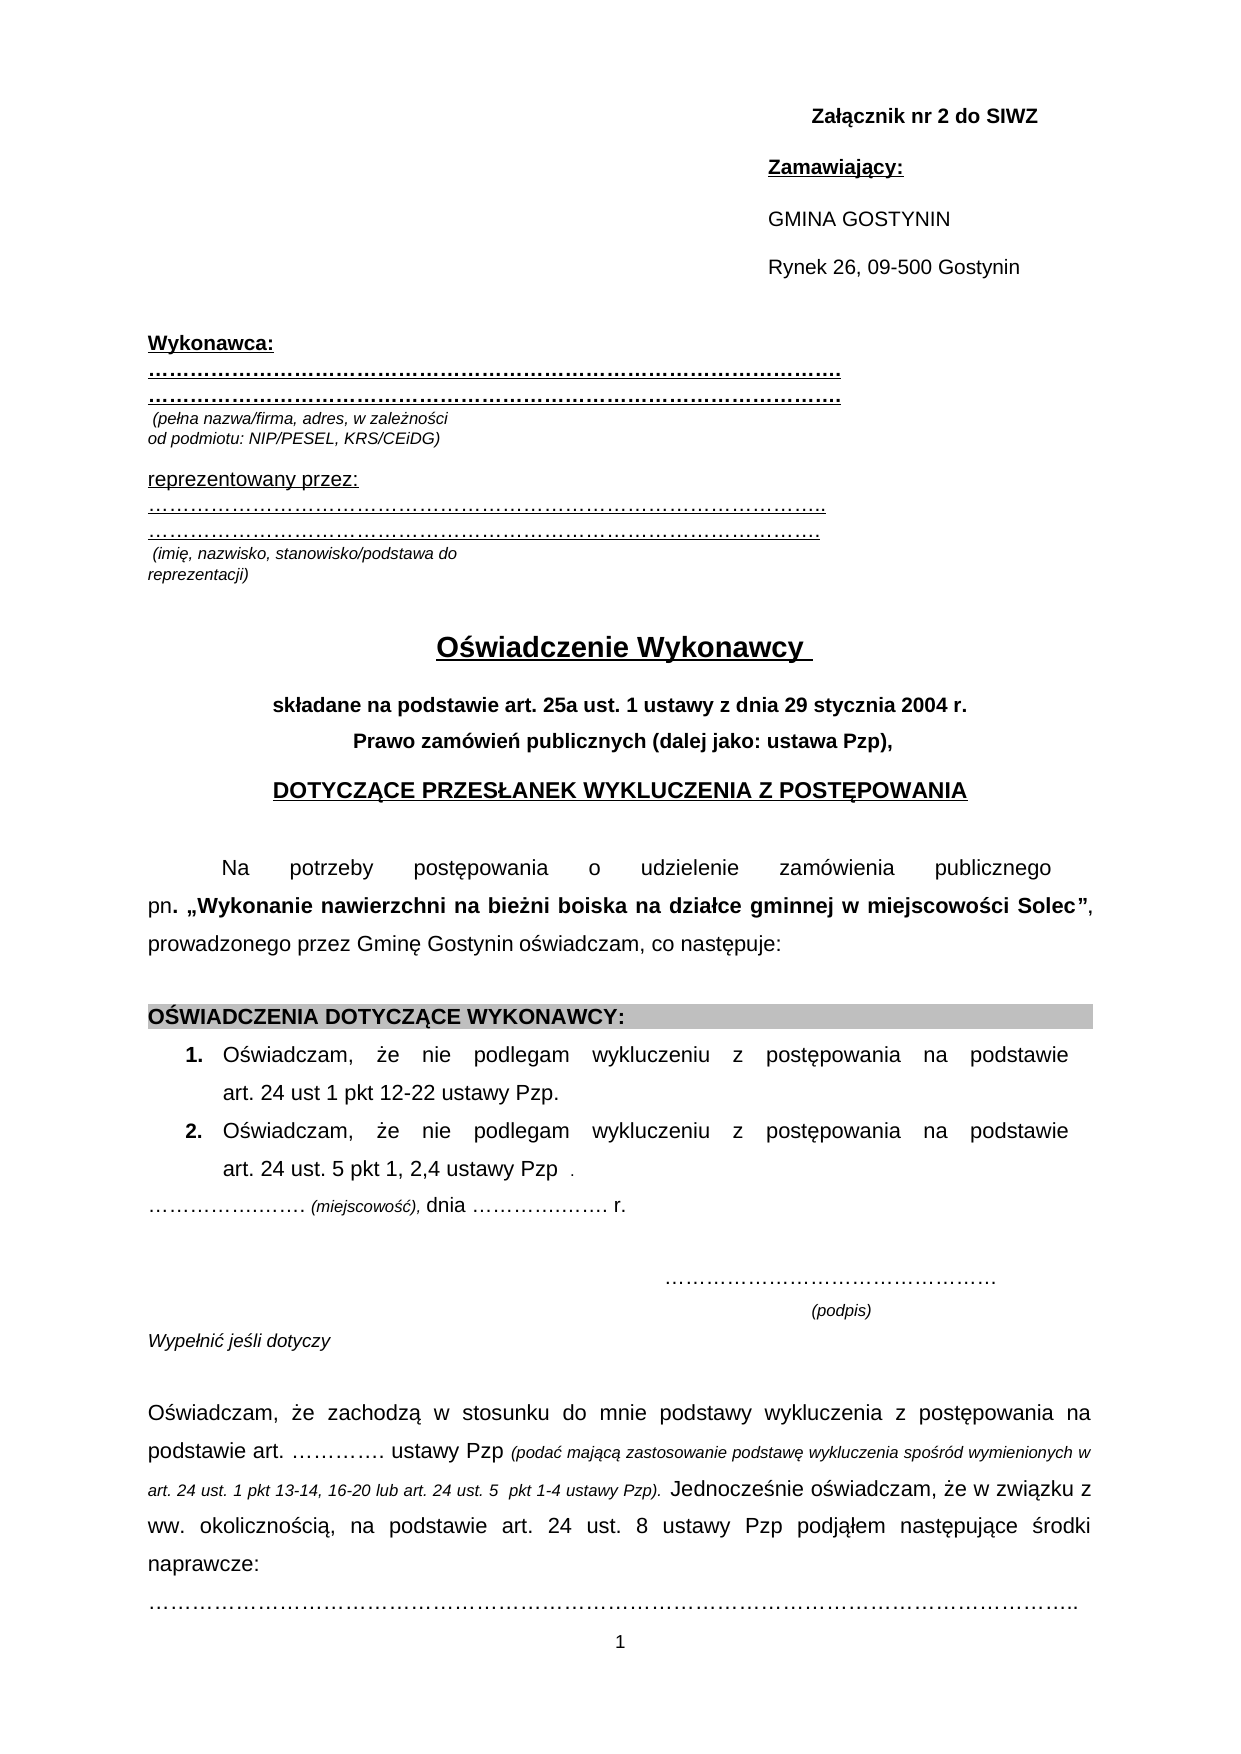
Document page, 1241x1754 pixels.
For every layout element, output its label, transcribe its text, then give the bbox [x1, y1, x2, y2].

text DOTYCZĄCE PRZESŁANEK WYKLUCZENIA Z POSTĘPOWANIA [148, 777, 1093, 804]
text OŚWIADCZENIA DOTYCZĄCE WYKONAWCY: [148, 1004, 1093, 1029]
text ………………………………………………………………………………………. [148, 383, 1093, 407]
text ……………………………………………………………………………………. [148, 518, 1093, 542]
text (imię, nazwisko, stanowisko/podstawa do reprezentacji) [148, 544, 472, 584]
text (pełna nazwa/firma, adres, w zależności od podmiotu: NIP/PESEL, KRS/CEiDG) [148, 408, 472, 448]
text ………………………………………………………………………………………. [148, 357, 1093, 381]
text Na potrzeby postępowania o udzielenie zamówienia publicznego pn. „Wykonanie nawierzchni na bieżni boiska na działce gminnej w miejscowości Solec”, prowadzonego przez Gminę Gostynin oświadczam, co następuje: [148, 855, 1093, 956]
text Wykonawca: [148, 331, 1093, 355]
text GMINA GOSTYNIN [768, 207, 1093, 231]
text ………………………………………… [148, 1265, 1093, 1289]
text Wypełnić jeśli dotyczy [148, 1330, 1093, 1351]
text składane na podstawie art. 25a ust. 1 ustawy z dnia 29 stycznia 2004 r. [148, 693, 1093, 717]
text …………….……. (miejscowość), dnia ………….……. r. [148, 1193, 1093, 1217]
list Oświadczam, że nie podlegam wykluczeniu z postępowania na podstawie art. 24 ust 1 pkt 12-22 ustawy Pzp. [185, 1042, 1093, 1105]
text Oświadczam, że zachodzą w stosunku do mnie podstawy wykluczenia z postępowania na podstawie art. …………. ustawy Pzp (podać mającą zastosowanie podstawę wykluczenia spośród wymienionych w art. 24 ust. 1 pkt 13-14, 16-20 lub art. 24 ust. 5 pkt 1-4 ustawy Pzp). Jednocześnie oświadczam, że w związku z ww. okolicznością, na podstawie art. 24 ust. 8 ustawy Pzp podjąłem następujące środki naprawcze: ……………………………………………………………………………………………………………….. [148, 1400, 1093, 1614]
text Załącznik nr 2 do SIWZ [738, 103, 1093, 127]
text (podpis) [738, 1301, 1093, 1320]
text …………………………………………………………………………………….. [148, 492, 1093, 516]
text Prawo zamówień publicznych (dalej jako: ustawa Pzp), [148, 729, 1093, 753]
text reprezentowany przez: [148, 466, 1093, 490]
text Zamawiający: [694, 155, 1093, 179]
list Oświadczam, że nie podlegam wykluczeniu z postępowania na podstawie art. 24 ust. 5 pkt 1, 2,4 ustawy Pzp . [185, 1118, 1093, 1181]
text Oświadczenie Wykonawcy [148, 630, 1093, 664]
text Rynek 26, 09-500 Gostynin [768, 255, 1093, 279]
